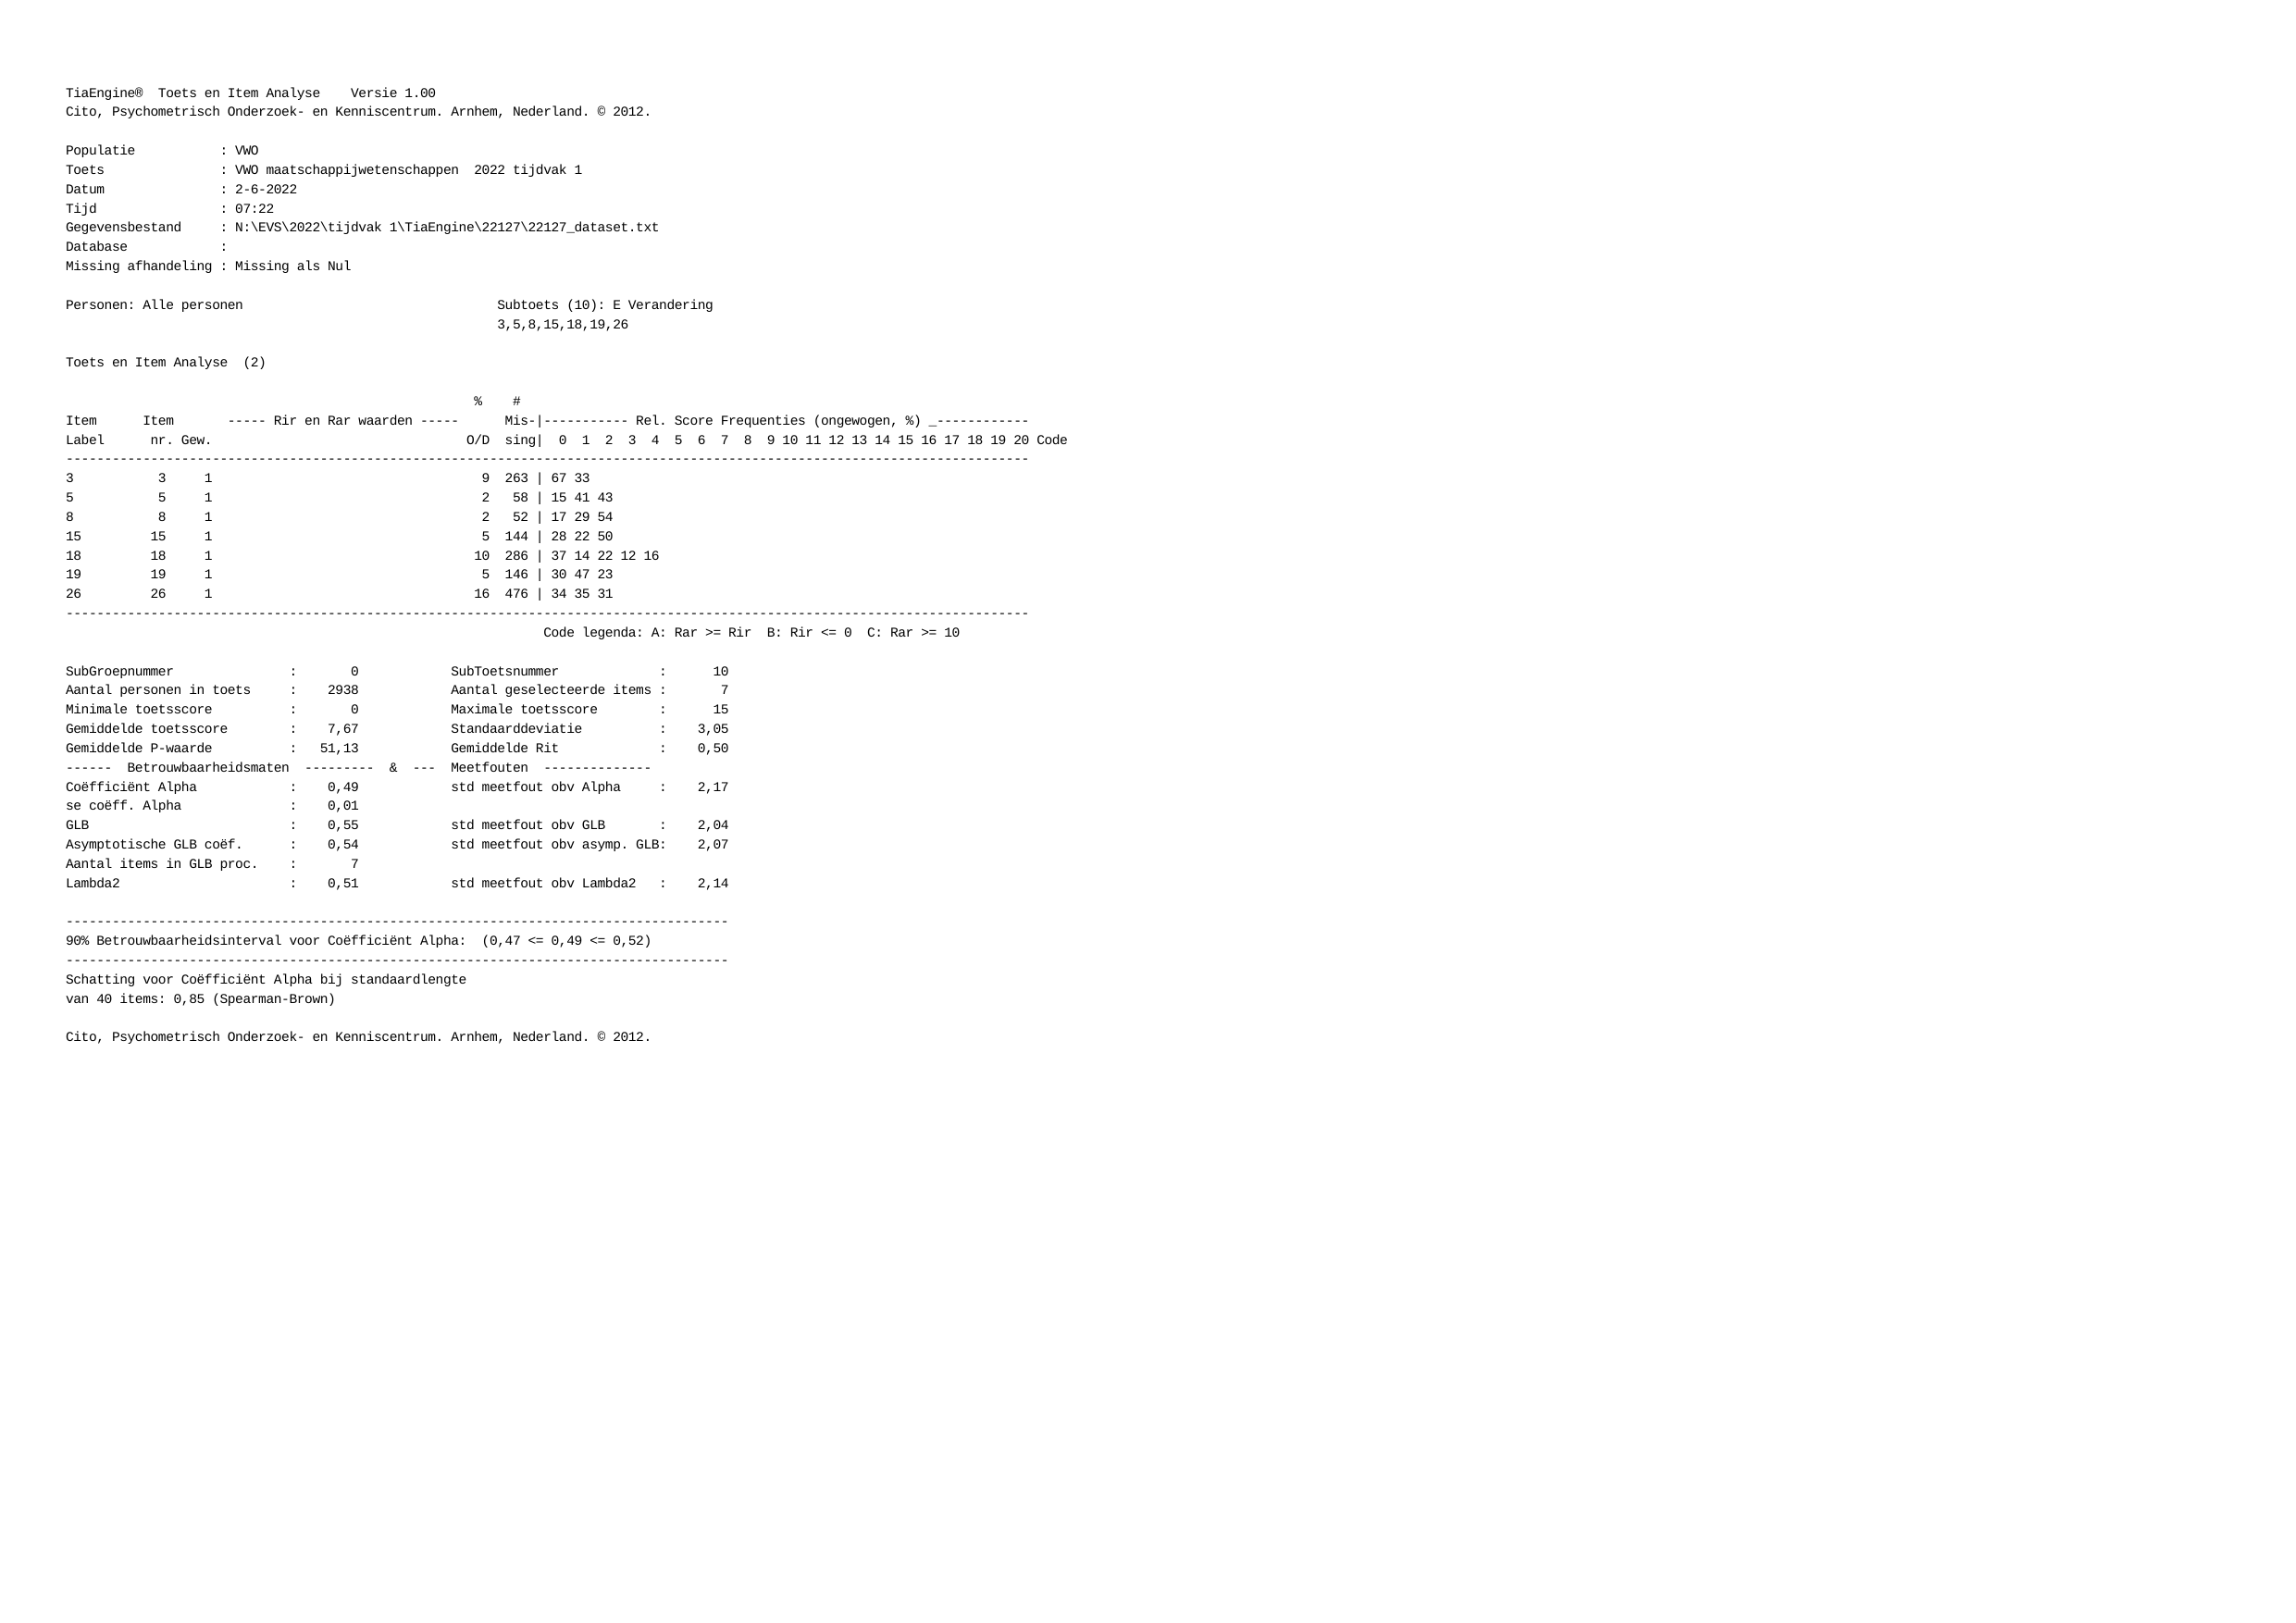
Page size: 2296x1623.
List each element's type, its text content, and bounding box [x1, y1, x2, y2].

text Datum : 2-6-2022 [66, 179, 2252, 197]
text Aantal personen in toets : 2938 Aantal geselecteerde items : 7 [66, 679, 2252, 699]
text Code legenda: A: Rar >= Rir B: Rir <= 0 C: Rar >= 10 [66, 622, 2252, 641]
text Tijd : 07:22 [66, 197, 2252, 217]
text Cito, Psychometrisch Onderzoek- en Kenniscentrum. Arnhem, Nederland. © 2012. [66, 101, 2252, 120]
text se coëff. Alpha : 0,01 [66, 795, 2252, 814]
text Item Item ----- Rir en Rar waarden ----- Mis-|----------- Rel. Score Frequenties (ongewogen, %) _------------ [66, 410, 2252, 428]
text 18 18 1 10 286 | 37 14 22 12 16 [66, 544, 2252, 564]
text Database : [66, 236, 2252, 255]
text 19 19 1 5 146 | 30 47 23 [66, 564, 2252, 583]
text van 40 items: 0,85 (Spearman-Brown) [66, 988, 2252, 1007]
text Cito, Psychometrisch Onderzoek- en Kenniscentrum. Arnhem, Nederland. © 2012. [66, 1026, 2252, 1046]
text SubGroepnummer : 0 SubToetsnummer : 10 [66, 660, 2252, 679]
text Minimale toetsscore : 0 Maximale toetsscore : 15 [66, 699, 2252, 718]
text Label nr. Gew. O/D sing| 0 1 2 3 4 5 6 7 8 9 10 11 12 13 14 15 16 17 18 19 20 Code [66, 428, 2252, 448]
text Toets : VWO maatschappijwetenschappen 2022 tijdvak 1 [66, 159, 2252, 179]
text Schatting voor Coëfficiënt Alpha bij standaardlengte [66, 969, 2252, 988]
text ----------------------------------------------------------------------------------------------------------------------------- [66, 448, 2252, 467]
text Populatie : VWO [66, 140, 2252, 159]
text Missing afhandeling : Missing als Nul [66, 255, 2252, 275]
text GLB : 0,55 std meetfout obv GLB : 2,04 [66, 814, 2252, 834]
text Lambda2 : 0,51 std meetfout obv Lambda2 : 2,14 [66, 873, 2252, 891]
text 5 5 1 2 58 | 15 41 43 [66, 487, 2252, 506]
text -------------------------------------------------------------------------------------- [66, 949, 2252, 969]
text Personen: Alle personen Subtoets (10): E Verandering [66, 294, 2252, 313]
text 15 15 1 5 144 | 28 22 50 [66, 526, 2252, 544]
text Aantal items in GLB proc. : 7 [66, 853, 2252, 873]
text TiaEngine® Toets en Item Analyse Versie 1.00 [66, 81, 2252, 101]
text Asymptotische GLB coëf. : 0,54 std meetfout obv asymp. GLB: 2,07 [66, 834, 2252, 853]
text 90% Betrouwbaarheidsinterval voor Coëfficiënt Alpha: (0,47 <= 0,49 <= 0,52) [66, 930, 2252, 949]
text Coëfficiënt Alpha : 0,49 std meetfout obv Alpha : 2,17 [66, 775, 2252, 795]
text 8 8 1 2 52 | 17 29 54 [66, 506, 2252, 526]
text Gemiddelde toetsscore : 7,67 Standaarddeviatie : 3,05 [66, 718, 2252, 737]
text Gegevensbestand : N:\EVS\2022\tijdvak 1\TiaEngine\22127\22127_dataset.txt [66, 217, 2252, 236]
text 3 3 1 9 263 | 67 33 [66, 467, 2252, 487]
text Gemiddelde P-waarde : 51,13 Gemiddelde Rit : 0,50 [66, 737, 2252, 757]
text -------------------------------------------------------------------------------------- [66, 911, 2252, 930]
text 3,5,8,15,18,19,26 [66, 313, 2252, 332]
text ----------------------------------------------------------------------------------------------------------------------------- [66, 602, 2252, 622]
text ------ Betrouwbaarheidsmaten --------- & --- Meetfouten -------------- [66, 757, 2252, 775]
text % # [66, 390, 2252, 410]
text Toets en Item Analyse (2) [66, 352, 2252, 371]
text 26 26 1 16 476 | 34 35 31 [66, 583, 2252, 602]
